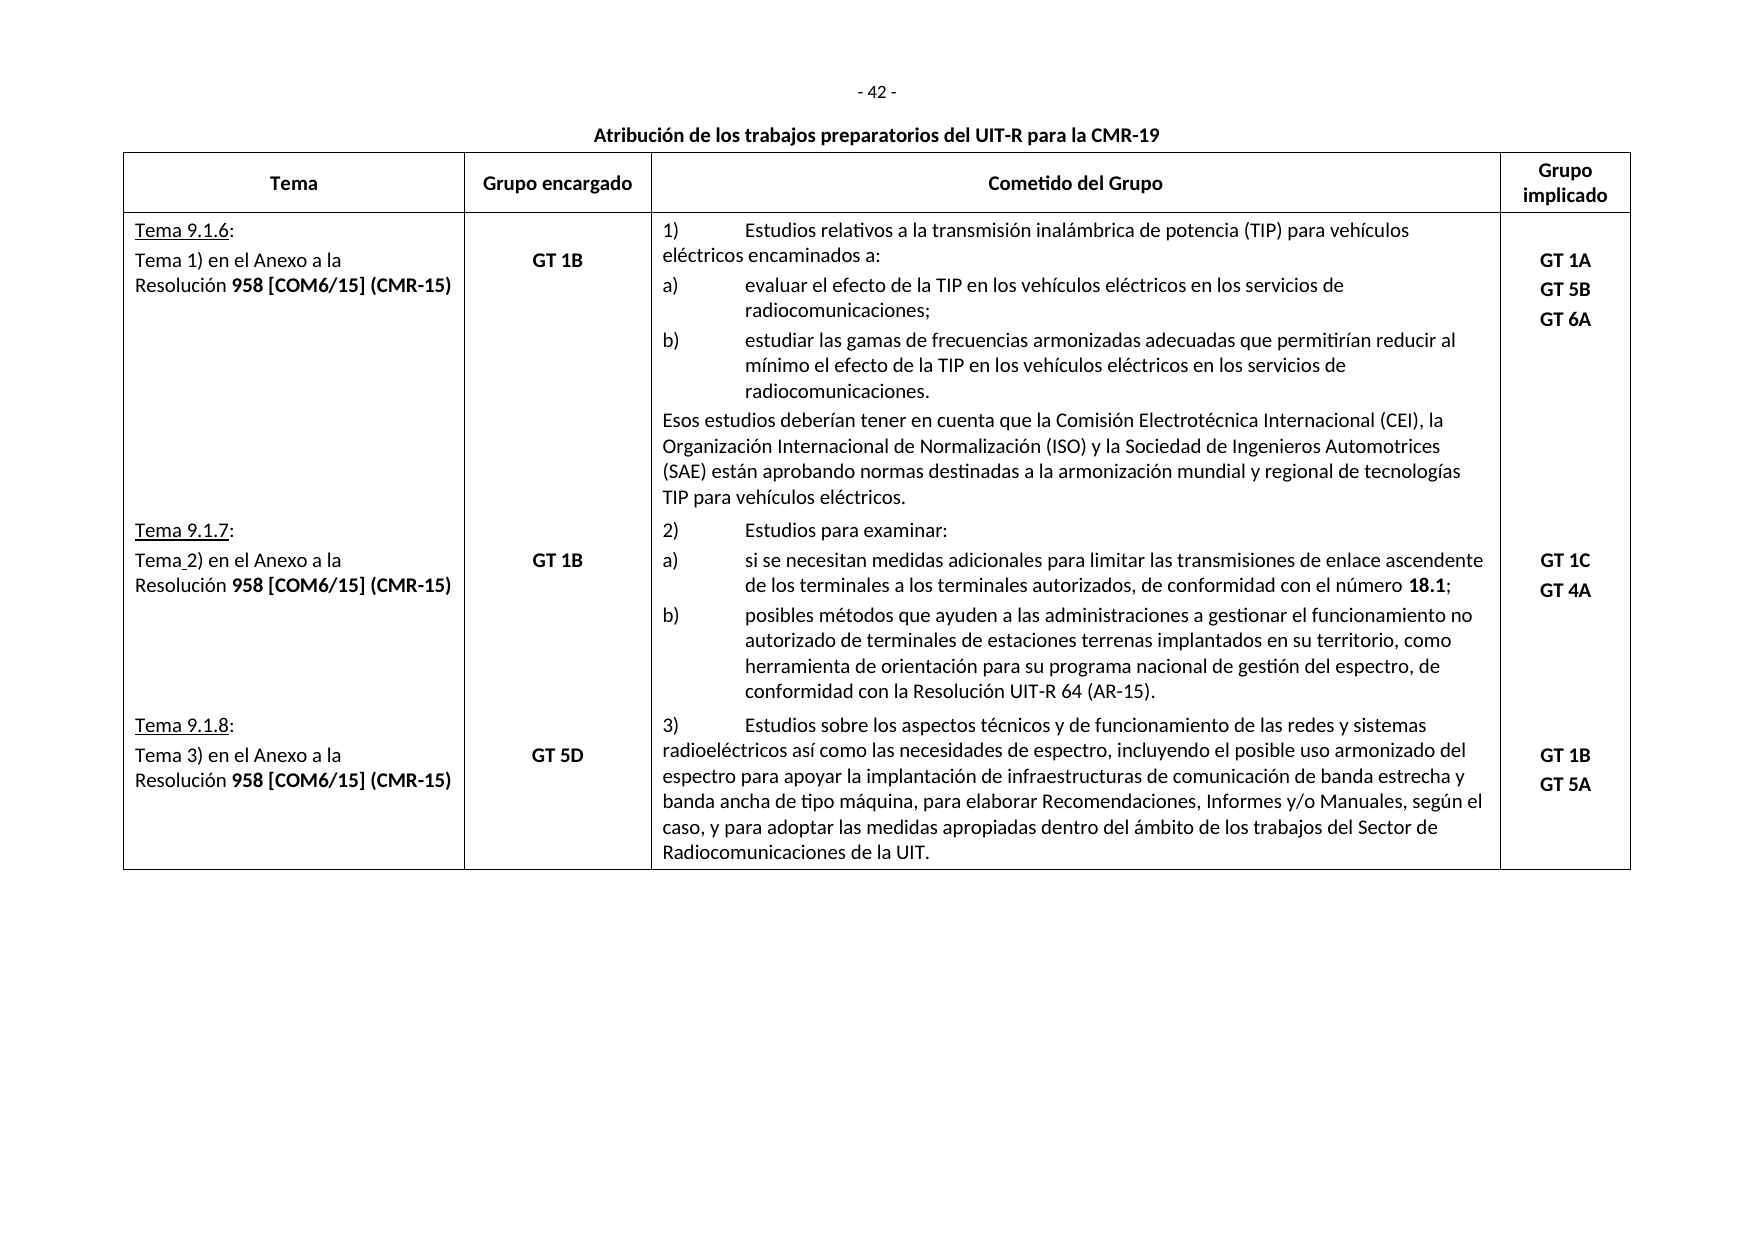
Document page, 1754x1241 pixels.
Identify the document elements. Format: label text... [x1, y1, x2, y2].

table_cell GT 1A GT 5B GT 6A [1501, 213, 1630, 513]
table_cell Grupo implicado1 [1501, 153, 1630, 212]
table_cell Tema 9.1.7: Tema 2) en el Anexo a la Resolución 958 [COM6/15] (CMR-15) [124, 514, 464, 708]
table_cell GT 5D [465, 708, 651, 869]
table_cell 3) Estudios sobre los aspectos técnicos y de funcionamiento de las redes y sistemas radioeléctricos así como las necesidades de espectro, incluyendo el posible uso armonizado del espectro para apoyar la implantación de infraestructuras de comunicación de banda estrecha y banda ancha de tipo máquina, para elaborar Recomendaciones, Informes y/o Manuales, según el caso, y para adoptar las medidas apropiadas dentro del ámbito de los trabajos del Sector de Radiocomunicaciones de la UIT. [652, 708, 1500, 869]
table_cell GT 1B [465, 213, 651, 513]
table_cell Tema 9.1.8: Tema 3) en el Anexo a la Resolución 958 [COM6/15] (CMR-15) [124, 708, 464, 869]
table_cell GT 1B GT 5A [1501, 708, 1630, 869]
table_cell GT 1B [465, 514, 651, 708]
table_cell Tema 9.1.6: Tema 1) en el Anexo a la Resolución 958 [COM6/15] (CMR-15) [124, 213, 464, 513]
table_cell GT 1C GT 4A [1501, 514, 1630, 708]
table_header Atribución de los trabajos preparatorios del UIT-R para la CMR-19 [124, 118, 1630, 152]
table_cell 1) Estudios relativos a la transmisión inalámbrica de potencia (TIP) para vehículos eléctricos encaminados a: a) evaluar el efecto de la TIP en los vehículos eléctricos en los servicios de radiocomunicaciones; b) estudiar las gamas de frecuencias armonizadas adecuadas que permitirían reducir al mínimo el efecto de la TIP en los vehículos eléctricos en los servicios de radiocomunicaciones. Esos estudios deberían tener en cuenta que la Comisión Electrotécnica Internacional (CEI), la Organización Internacional de Normalización (ISO) y la Sociedad de Ingenieros Automotrices (SAE) están aprobando normas destinadas a la armonización mundial y regional de tecnologías TIP para vehículos eléctricos. [652, 213, 1500, 513]
table_cell Cometido del Grupo [652, 153, 1500, 212]
table_cell Tema [124, 153, 464, 212]
table_cell Grupo encargado [465, 153, 651, 212]
table_cell 2) Estudios para examinar: a) si se necesitan medidas adicionales para limitar las transmisiones de enlace ascendente de los terminales a los terminales autorizados, de conformidad con el número 18.1; b) posibles métodos que ayuden a las administraciones a gestionar el funcionamiento no autorizado de terminales de estaciones terrenas implantados en su territorio, como herramienta de orientación para su programa nacional de gestión del espectro, de conformidad con la Resolución UIT-R 64 (AR-15). [652, 514, 1500, 708]
